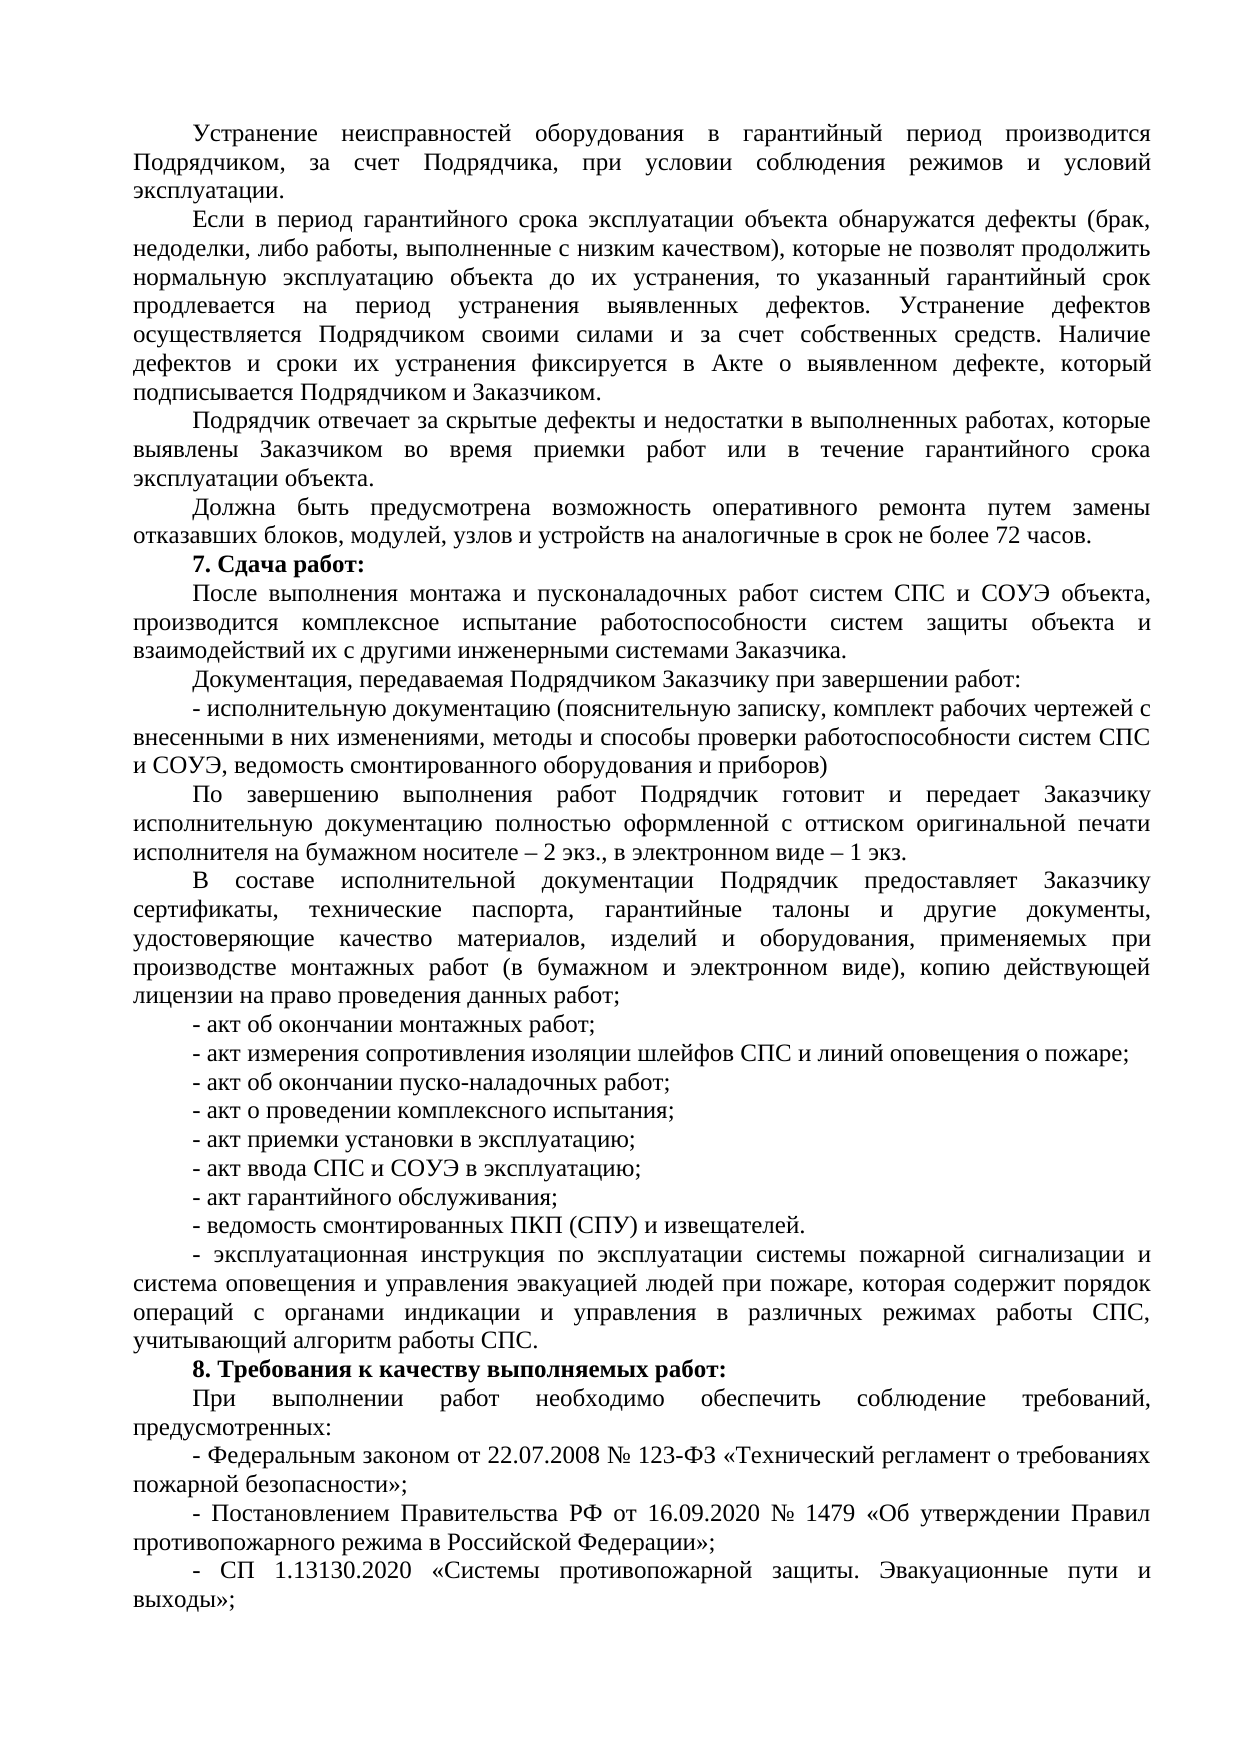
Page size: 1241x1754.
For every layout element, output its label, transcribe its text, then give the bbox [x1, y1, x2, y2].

text 7. Сдача работ: [133, 549, 1152, 578]
text - акт приемки установки в эксплуатацию; [133, 1124, 1152, 1153]
text - акт измерения сопротивления изоляции шлейфов СПС и линий оповещения о пожаре; [133, 1038, 1152, 1067]
text После выполнения монтажа и пусконаладочных работ систем СПС и СОУЭ объекта, производится комплексное испытание работоспособности систем защиты объекта и взаимодействий их с другими инженерными системами Заказчика. [133, 578, 1152, 664]
text - акт гарантийного обслуживания; [133, 1182, 1152, 1211]
text - Постановлением Правительства РФ от 16.09.2020 № 1479 «Об утверждении Правил противопожарного режима в Российской Федерации»; [133, 1498, 1152, 1556]
text - ведомость смонтированных ПКП (СПУ) и извещателей. [133, 1211, 1152, 1239]
text - акт об окончании пуско-наладочных работ; [133, 1067, 1152, 1096]
text - СП 1.13130.2020 «Системы противопожарной защиты. Эвакуационные пути и выходы»; [133, 1556, 1152, 1613]
text Подрядчик отвечает за скрытые дефекты и недостатки в выполненных работах, которые выявлены Заказчиком во время приемки работ или в течение гарантийного срока эксплуатации объекта. [133, 406, 1152, 492]
text - эксплуатационная инструкция по эксплуатации системы пожарной сигнализации и система оповещения и управления эвакуацией людей при пожаре, которая содержит порядок операций с органами индикации и управления в различных режимах работы СПС, учитывающий алгоритм работы СПС. [133, 1239, 1152, 1354]
text - акт ввода СПС и СОУЭ в эксплуатацию; [133, 1153, 1152, 1182]
text При выполнении работ необходимо обеспечить соблюдение требований, предусмотренных: [133, 1383, 1152, 1441]
text Документация, передаваемая Подрядчиком Заказчику при завершении работ: [133, 664, 1152, 693]
text В составе исполнительной документации Подрядчик предоставляет Заказчику сертификаты, технические паспорта, гарантийные талоны и другие документы, удостоверяющие качество материалов, изделий и оборудования, применяемых при производстве монтажных работ (в бумажном и электронном виде), копию действующей лицензии на право проведения данных работ; [133, 866, 1152, 1009]
text Если в период гарантийного срока эксплуатации объекта обнаружатся дефекты (брак, недоделки, либо работы, выполненные с низким качеством), которые не позволят продолжить нормальную эксплуатацию объекта до их устранения, то указанный гарантийный срок продлевается на период устранения выявленных дефектов. Устранение дефектов осуществляется Подрядчиком своими силами и за счет собственных средств. Наличие дефектов и сроки их устранения фиксируется в Акте о выявленном дефекте, который подписывается Подрядчиком и Заказчиком. [133, 204, 1152, 406]
text Устранение неисправностей оборудования в гарантийный период производится Подрядчиком, за счет Подрядчика, при условии соблюдения режимов и условий эксплуатации. [133, 118, 1152, 204]
text - акт об окончании монтажных работ; [133, 1009, 1152, 1038]
text По завершению выполнения работ Подрядчик готовит и передает Заказчику исполнительную документацию полностью оформленной с оттиском оригинальной печати исполнителя на бумажном носителе – 2 экз., в электронном виде – 1 экз. [133, 779, 1152, 866]
text 8. Требования к качеству выполняемых работ: [133, 1354, 1152, 1383]
text - исполнительную документацию (пояснительную записку, комплект рабочих чертежей с внесенными в них изменениями, методы и способы проверки работоспособности систем СПС и СОУЭ, ведомость смонтированного оборудования и приборов) [133, 693, 1152, 779]
text - акт о проведении комплексного испытания; [133, 1096, 1152, 1124]
text Должна быть предусмотрена возможность оперативного ремонта путем замены отказавших блоков, модулей, узлов и устройств на аналогичные в срок не более 72 часов. [133, 492, 1152, 549]
text - Федеральным законом от 22.07.2008 № 123-ФЗ «Технический регламент о требованиях пожарной безопасности»; [133, 1441, 1152, 1498]
